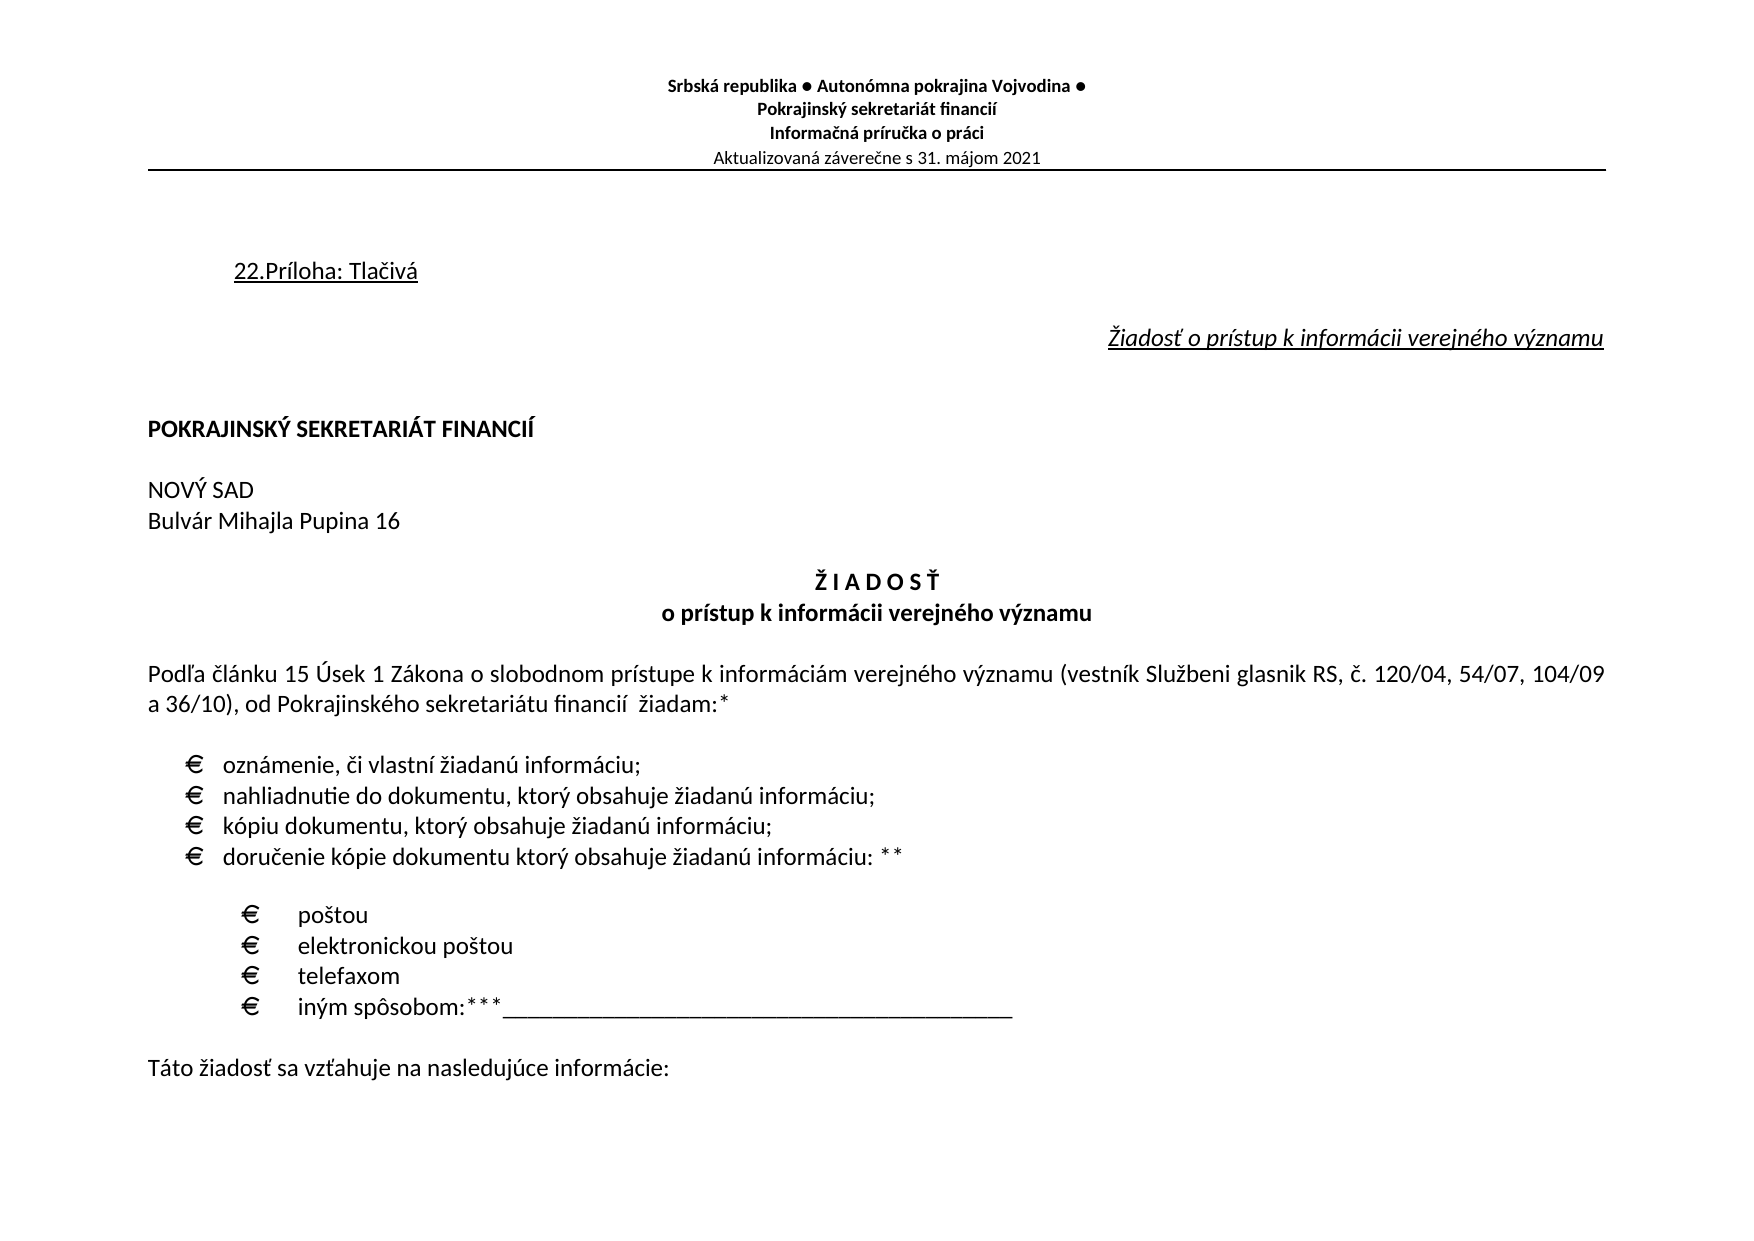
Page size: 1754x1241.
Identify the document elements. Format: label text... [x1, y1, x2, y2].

list nahliadnutie do dokumentu, ktorý obsahuje žiadanú informáciu; [185, 780, 1606, 810]
text Podľa článku 15 Úsek 1 Zákona o slobodnom prístupe k informáciám verejného významu (vestník Službeni glasnik RS, č. 120/04, 54/07, 104/09 a 36/10), od Pokrajinského sekretariátu financií žiadam:* [148, 658, 1606, 719]
text 22.Príloha: Tlačivá [233, 255, 1606, 285]
text Bulvár Mihajla Pupina 16 [148, 505, 1606, 536]
text POKRAJINSKÝ SEKRETARIÁT FINANCIÍ [148, 414, 1606, 444]
text Žiadosť o prístup k informácii verejného významu [148, 322, 1606, 353]
list kópiu dokumentu, ktorý obsahuje žiadanú informáciu; [185, 810, 1606, 841]
text Ž I A D O S Ť [148, 566, 1606, 597]
text NOVÝ SAD [148, 475, 1606, 505]
list poštou [260, 899, 1606, 930]
list doručenie kópie dokumentu ktorý obsahuje žiadanú informáciu: ** [185, 841, 1606, 871]
list elektronickou poštou [260, 930, 1606, 961]
text Táto žiadosť sa vzťahuje na nasledujúce informácie: [148, 1052, 1606, 1083]
list telefaxom [260, 961, 1606, 991]
text o prístup k informácii verejného významu [148, 597, 1606, 627]
list iným spôsobom:***_________________________________________ [260, 991, 1606, 1022]
list oznámenie, či vlastní žiadanú informáciu; [185, 749, 1606, 780]
